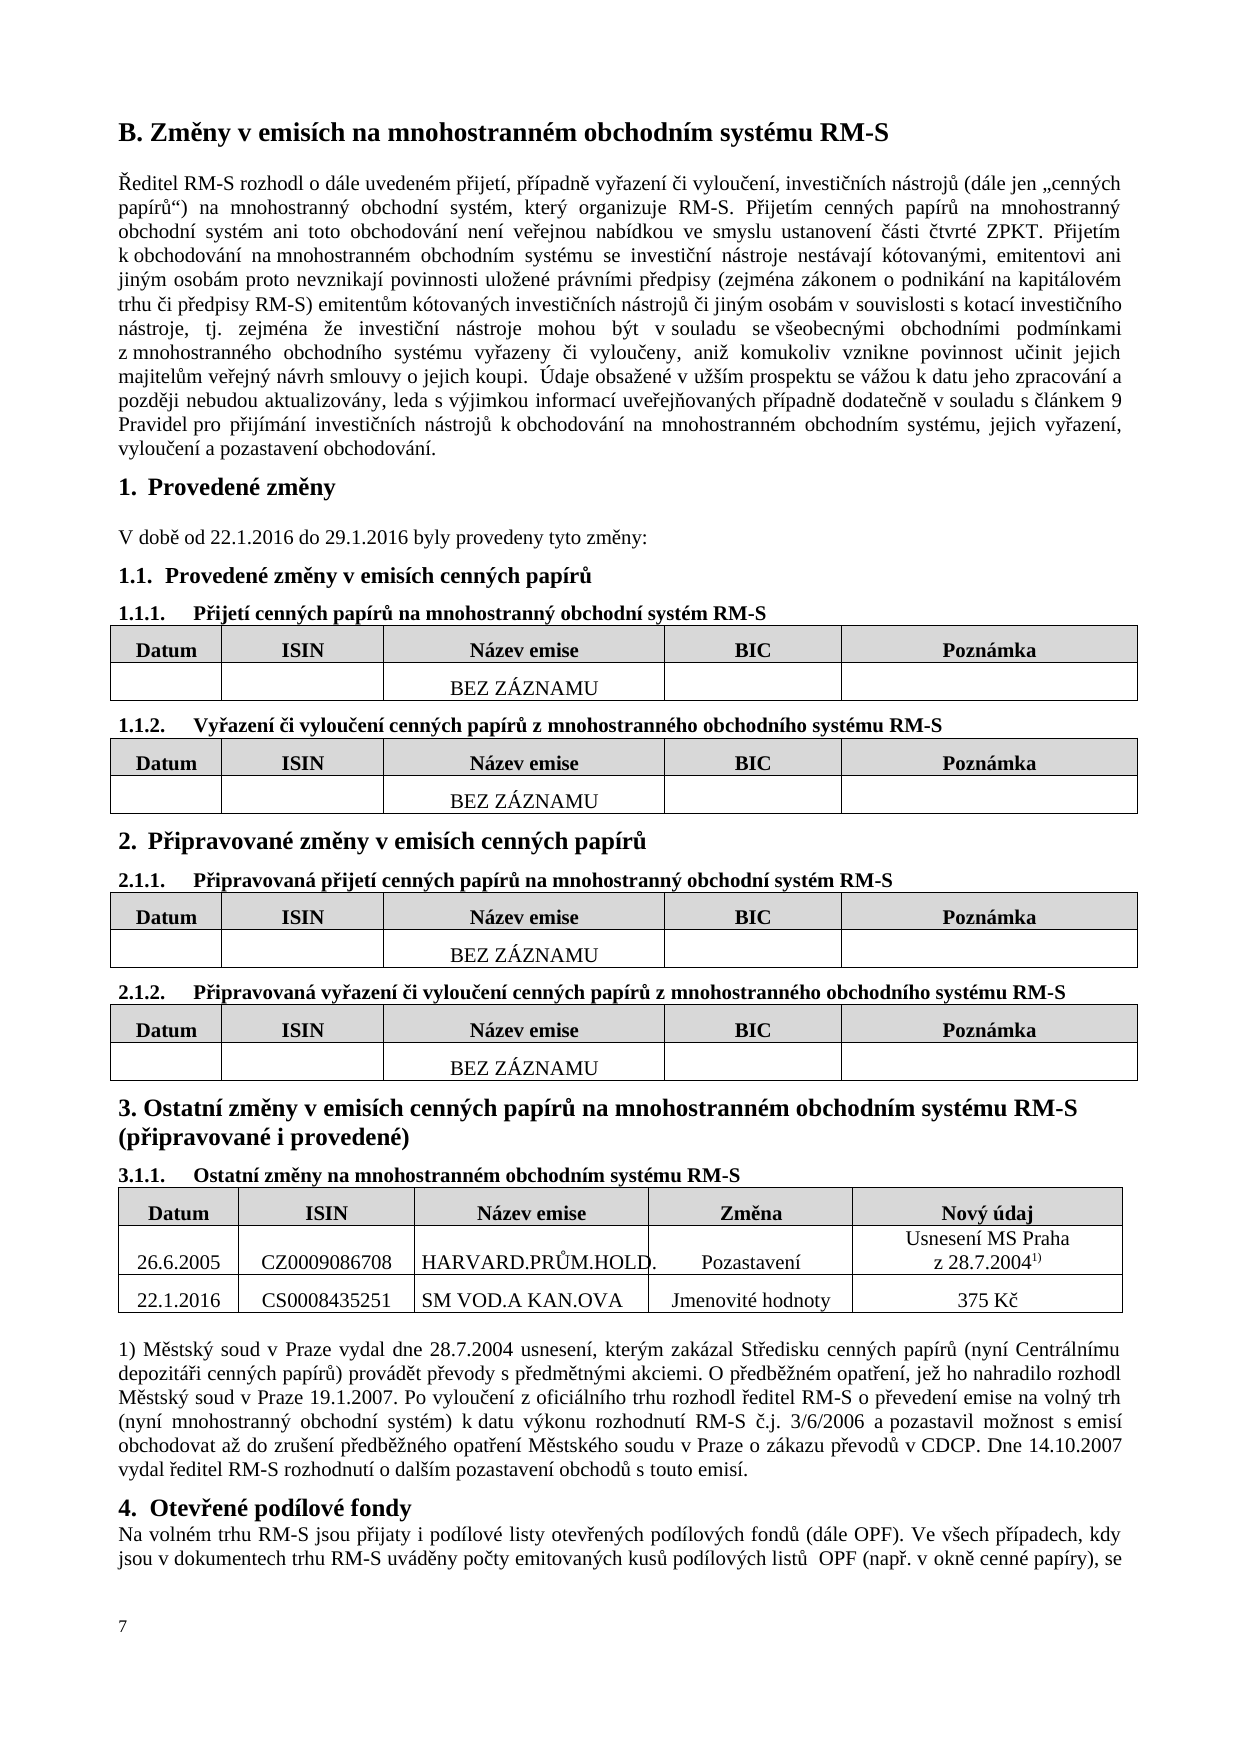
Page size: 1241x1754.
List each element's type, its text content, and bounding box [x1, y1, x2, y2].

table_cell Usnesení MS Praha z 28.7.20041) [853, 1226, 1122, 1274]
table_cell [222, 930, 383, 967]
table_cell [665, 663, 841, 700]
table_cell [111, 776, 221, 813]
subtitle Vyřazení či vyloučení cenných papírů z mnohostranného obchodního systému RM-S [118, 713, 1122, 737]
table_cell 22.1.2016 [119, 1275, 238, 1312]
table_header Datum [119, 1188, 238, 1225]
table_header Název emise [384, 626, 664, 662]
table_header Název emise [384, 739, 664, 775]
table_header Nový údaj [853, 1188, 1122, 1225]
subtitle Ostatní změny na mnohostranném obchodním systému RM-S [118, 1163, 1122, 1187]
table_header ISIN [222, 893, 383, 929]
table_cell [665, 930, 841, 967]
table_header BIC [665, 1005, 841, 1042]
table_header Poznámka [842, 893, 1137, 929]
text V době od 22.1.2016 do 29.1.2016 byly provedeny tyto změny: [118, 525, 1122, 549]
table_cell 26.6.2005 [119, 1226, 238, 1274]
subtitle 3. Ostatní změny v emisích cenných papírů na mnohostranném obchodním systému RM-S (připravované i provedené) [118, 1093, 1122, 1151]
table_header BIC [665, 893, 841, 929]
table_header ISIN [222, 1005, 383, 1042]
text Ředitel RM-S rozhodl o dále uvedeném přijetí, případně vyřazení či vyloučení, investičních nástrojů (dále jen „cenných papírů“) na mnohostranný obchodní systém, který organizuje RM-S. Přijetím cenných papírů na mnohostranný obchodní systém ani toto obchodování není veřejnou nabídkou ve smyslu ustanovení části čtvrté ZPKT. Přijetím k obchodování na mnohostranném obchodním systému se investiční nástroje nestávají kótovanými, emitentovi ani jiným osobám proto nevznikají povinnosti uložené právními předpisy (zejména zákonem o podnikání na kapitálovém trhu či předpisy RM-S) emitentům kótovaných investičních nástrojů či jiným osobám v souvislosti s kotací investičního nástroje, tj. zejména že investiční nástroje mohou být v souladu se všeobecnými obchodními podmínkami z mnohostranného obchodního systému vyřazeny či vyloučeny, aniž komukoliv vznikne povinnost učinit jejich majitelům veřejný návrh smlouvy o jejich koupi. Údaje obsažené v užším prospektu se vážou k datu jeho zpracování a později nebudou aktualizovány, leda s výjimkou informací uveřejňovaných případně dodatečně v souladu s článkem 9 Pravidel pro přijímání investičních nástrojů k obchodování na mnohostranném obchodním systému, jejich vyřazení, vyloučení a pozastavení obchodování. [118, 171, 1122, 460]
subtitle Přijetí cenných papírů na mnohostranný obchodní systém RM-S [118, 601, 1122, 625]
table_cell [842, 776, 1137, 813]
table_cell CZ0009086708 [239, 1226, 414, 1274]
table_cell HARVARD.PRŮM.HOLD. [415, 1226, 648, 1274]
subtitle Připravované změny v emisích cenných papírů [118, 826, 1122, 855]
text 1) Městský soud v Praze vydal dne 28.7.2004 usnesení, kterým zakázal Středisku cenných papírů (nyní Centrálnímu depozitáři cenných papírů) provádět převody s předmětnými akciemi. O předběžném opatření, jež ho nahradilo rozhodl Městský soud v Praze 19.1.2007. Po vyloučení z oficiálního trhu rozhodl ředitel RM-S o převedení emise na volný trh (nyní mnohostranný obchodní systém) k datu výkonu rozhodnutí RM-S č.j. 3/6/2006 a pozastavil možnost s emisí obchodovat až do zrušení předběžného opatření Městského soudu v Praze o zákazu převodů v CDCP. Dne 14.10.2007 vydal ředitel RM-S rozhodnutí o dalším pozastavení obchodů s touto emisí. [118, 1337, 1122, 1481]
table_header BIC [665, 626, 841, 662]
table_header BIC [665, 739, 841, 775]
table_header Poznámka [842, 1005, 1137, 1042]
table_cell [222, 776, 383, 813]
subtitle Připravovaná vyřazení či vyloučení cenných papírů z mnohostranného obchodního systému RM-S [118, 980, 1122, 1004]
subtitle Provedené změny v emisích cenných papírů [118, 562, 1122, 588]
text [118, 1522, 1122, 1570]
table_header Poznámka [842, 626, 1137, 662]
table_cell [222, 663, 383, 700]
table_cell [842, 930, 1137, 967]
table_cell [842, 1043, 1137, 1079]
table_header Poznámka [842, 739, 1137, 775]
table_cell [665, 776, 841, 813]
table_cell BEZ ZÁZNAMU [384, 776, 664, 813]
table_header Změna [649, 1188, 852, 1225]
table_cell [111, 1043, 221, 1079]
table_header ISIN [239, 1188, 414, 1225]
table_header Datum [111, 626, 221, 662]
subtitle Připravovaná přijetí cenných papírů na mnohostranný obchodní systém RM-S [118, 867, 1122, 892]
table_cell SM VOD.A KAN.OVA [415, 1275, 648, 1312]
table_cell [111, 663, 221, 700]
table_cell [222, 1043, 383, 1079]
subtitle Provedené změny [118, 472, 1122, 501]
table_header ISIN [222, 739, 383, 775]
table_cell CS0008435251 [239, 1275, 414, 1312]
table_header Datum [111, 739, 221, 775]
table_cell [111, 930, 221, 967]
table_header Název emise [384, 893, 664, 929]
table_cell 375 Kč [853, 1275, 1122, 1312]
table_cell [665, 1043, 841, 1079]
table_header Datum [111, 1005, 221, 1042]
table_cell BEZ ZÁZNAMU [384, 1043, 664, 1079]
table_cell [842, 663, 1137, 700]
table_header Datum [111, 893, 221, 929]
table_cell BEZ ZÁZNAMU [384, 930, 664, 967]
table_header Název emise [415, 1188, 648, 1225]
table_cell Jmenovité hodnoty [649, 1275, 852, 1312]
table_cell BEZ ZÁZNAMU [384, 663, 664, 700]
subtitle 4. Otevřené podílové fondy [118, 1493, 1122, 1522]
table_header Název emise [384, 1005, 664, 1042]
table_cell Pozastavení [649, 1226, 852, 1274]
subtitle B. Změny v emisích na mnohostranném obchodním systému RM-S [118, 116, 1122, 147]
table_header ISIN [222, 626, 383, 662]
